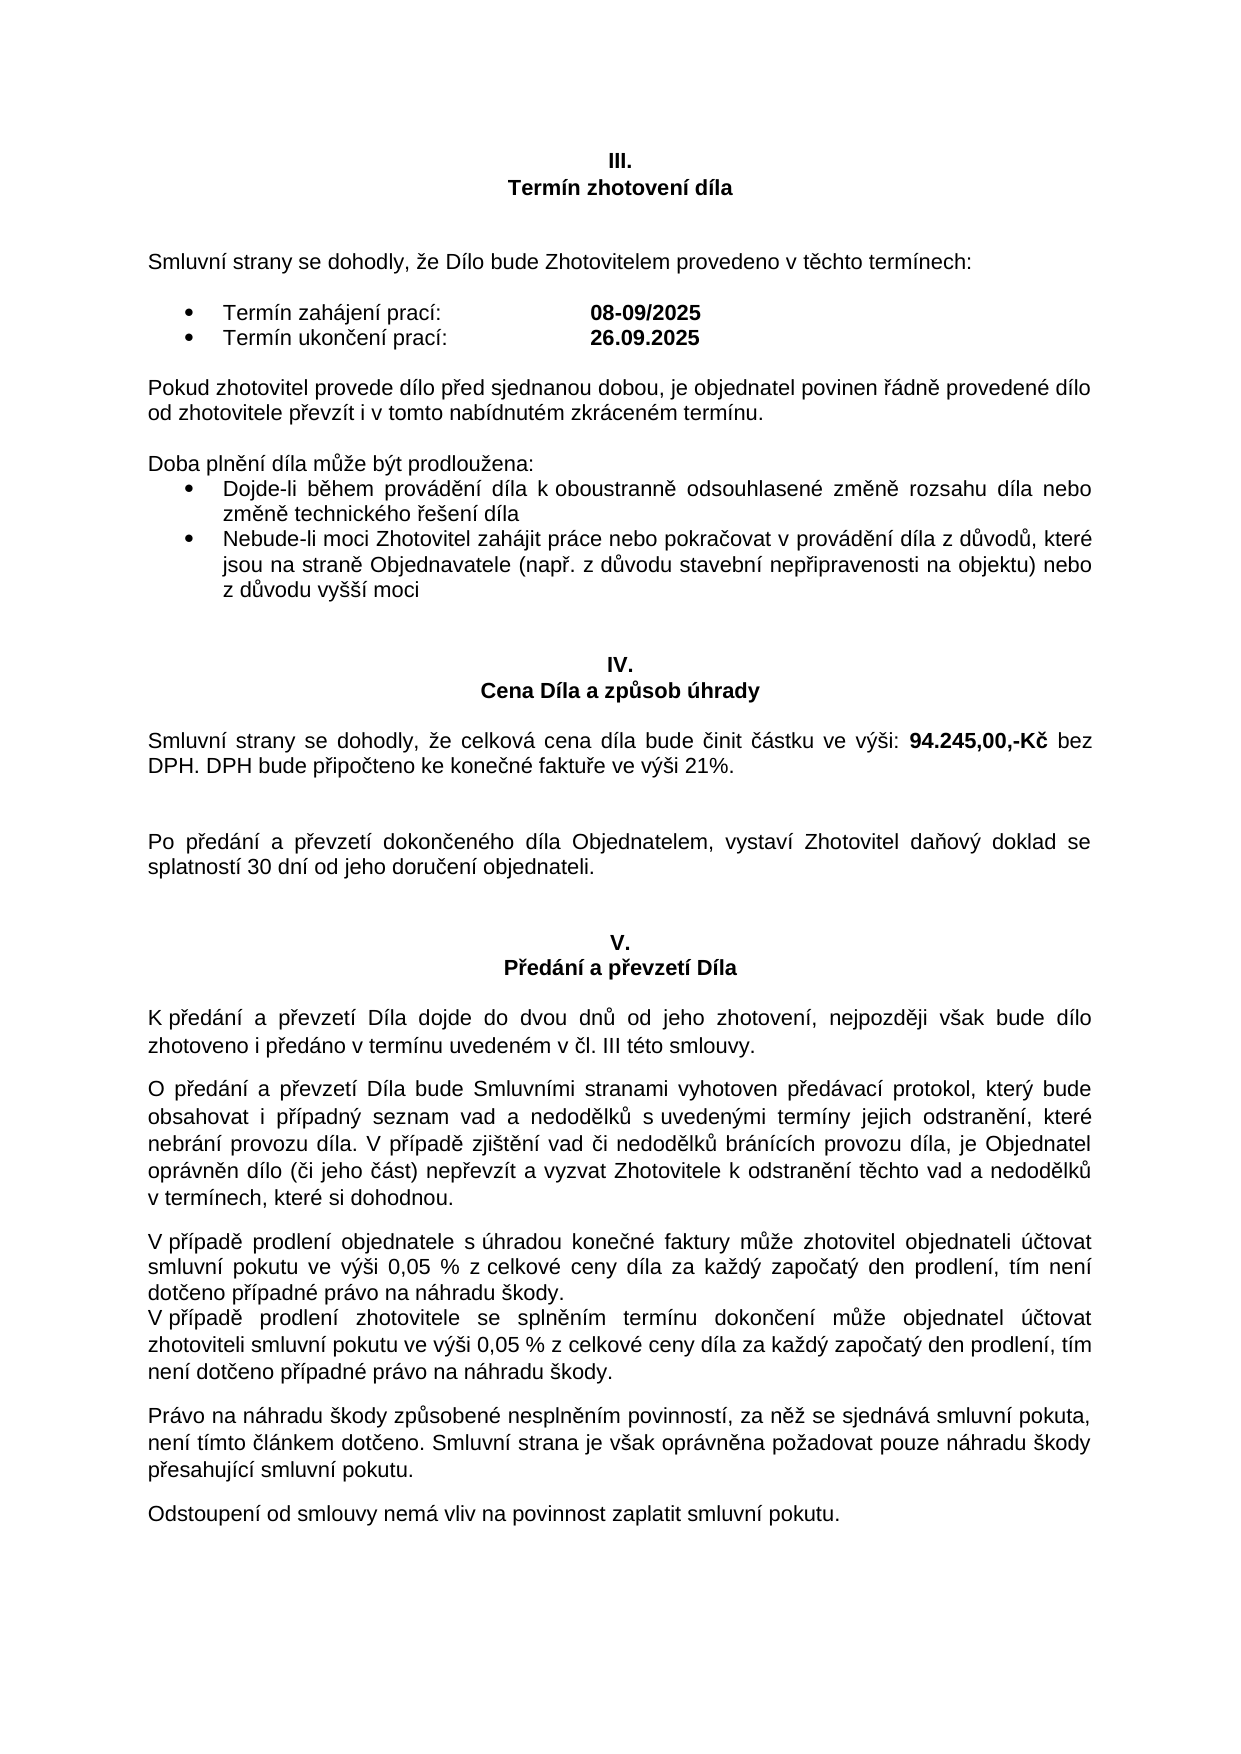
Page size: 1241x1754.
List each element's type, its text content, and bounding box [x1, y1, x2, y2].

text Smluvní strany se dohodly, že Dílo bude Zhotovitelem provedeno v těchto termínech: [148, 249, 1093, 274]
text O předání a převzetí Díla bude Smluvními stranami vyhotoven předávací protokol, který bude obsahovat i případný seznam vad a nedodělků s uvedenými termíny jejich odstranění, které nebrání provozu díla. V případě zjištění vad či nedodělků bránících provozu díla, je Objednatel oprávněn dílo (či jeho část) nepřevzít a vyzvat Zhotovitele k odstranění těchto vad a nedodělků v termínech, které si dohodnou. [148, 1076, 1093, 1210]
text V. Předání a převzetí Díla [148, 930, 1093, 1005]
text III. Termín zhotovení díla [148, 148, 1093, 230]
list Dojde-li během provádění díla k oboustranně odsouhlasené změně rozsahu díla nebo změně technického řešení díla [185, 476, 1093, 526]
text V případě prodlení zhotovitele se splněním termínu dokončení může objednatel účtovat zhotoviteli smluvní pokutu ve výši 0,05 % z celkové ceny díla za každý započatý den prodlení, tím není dotčeno případné právo na náhradu škody. [148, 1304, 1093, 1384]
text Doba plnění díla může být prodloužena: [148, 451, 1093, 476]
text Právo na náhradu škody způsobené nesplněním povinností, za něž se sjednává smluvní pokuta, není tímto článkem dotčeno. Smluvní strana je však oprávněna požadovat pouze náhradu škody přesahující smluvní pokutu. [148, 1403, 1093, 1482]
text Po předání a převzetí dokončeného díla Objednatelem, vystaví Zhotovitel daňový doklad se splatností 30 dní od jeho doručení objednateli. [148, 829, 1093, 879]
text Odstoupení od smlouvy nemá vliv na povinnost zaplatit smluvní pokutu. [148, 1501, 1093, 1526]
text Smluvní strany se dohodly, že celková cena díla bude činit částku ve výši: 94.245,00,-Kč bez DPH. DPH bude připočteno ke konečné faktuře ve výši 21%. [148, 728, 1093, 778]
list Nebude-li moci Zhotovitel zahájit práce nebo pokračovat v provádění díla z důvodů, které jsou na straně Objednavatele (např. z důvodu stavební nepřipravenosti na objektu) nebo z důvodu vyšší moci [185, 526, 1093, 602]
list Termín zahájení prací: 08-09/2025 [185, 299, 1093, 325]
text IV. Cena Díla a způsob úhrady [148, 652, 1093, 728]
text V případě prodlení objednatele s úhradou konečné faktury může zhotovitel objednateli účtovat smluvní pokutu ve výši 0,05 % z celkové ceny díla za každý započatý den prodlení, tím není dotčeno případné právo na náhradu škody. [148, 1229, 1093, 1304]
text Pokud zhotovitel provede dílo před sjednanou dobou, je objednatel povinen řádně provedené dílo od zhotovitele převzít i v tomto nabídnutém zkráceném termínu. [148, 375, 1093, 426]
text K předání a převzetí Díla dojde do dvou dnů od jeho zhotovení, nejpozději však bude dílo zhotoveno i předáno v termínu uvedeném v čl. III této smlouvy. [148, 1005, 1093, 1058]
list Termín ukončení prací: 26.09.2025 [185, 325, 1093, 350]
